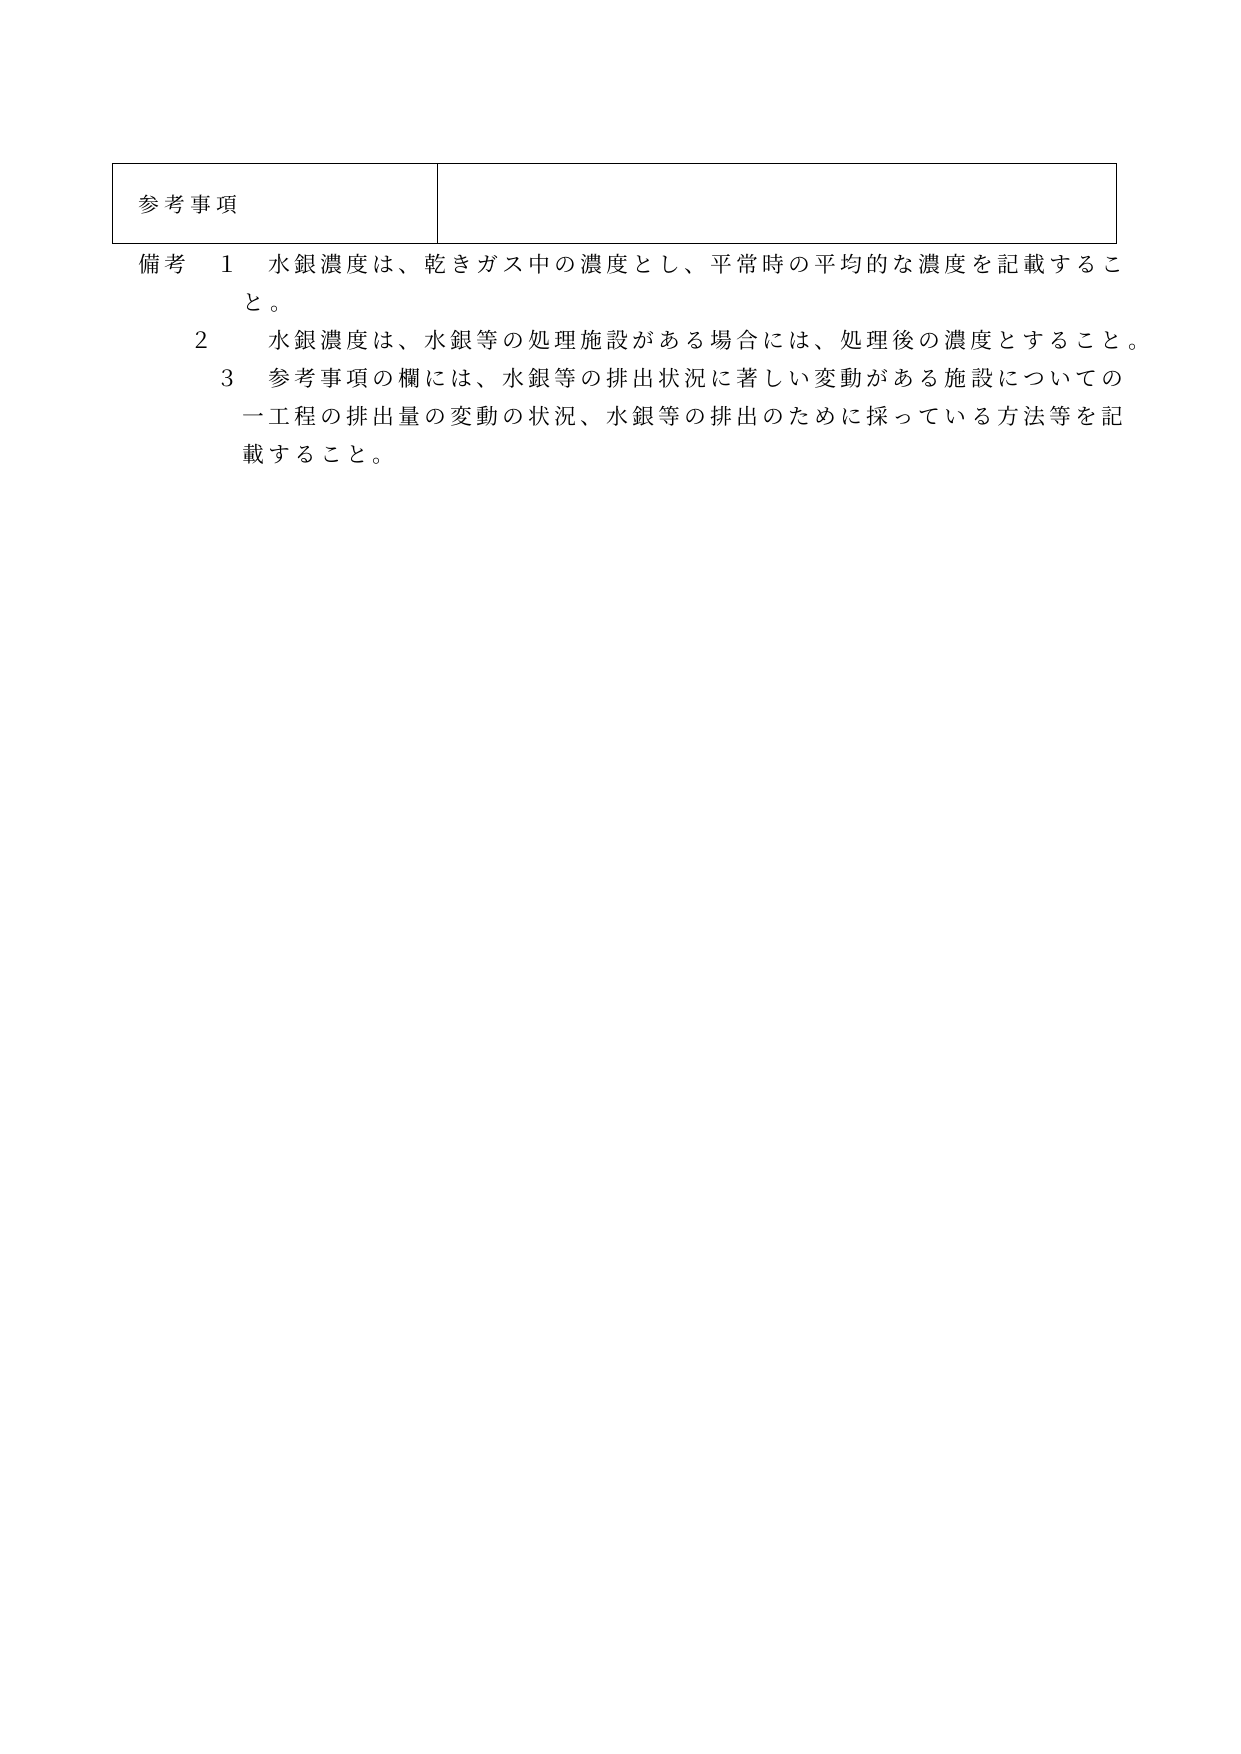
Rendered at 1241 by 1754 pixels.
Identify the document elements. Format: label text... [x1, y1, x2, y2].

text ２ 水銀濃度は、水銀等の処理施設がある場合には、処理後の濃度とすること。 [112, 319, 1128, 358]
text ３ 参考事項の欄には、水銀等の排出状況に著しい変動がある施設についての一工程の排出量の変動の状況、水銀等の排出のために採っている方法等を記載すること。 [205, 358, 1128, 472]
text 備考 １ 水銀濃度は、乾きガス中の濃度とし、平常時の平均的な濃度を記載すること。 [127, 243, 1128, 319]
table_cell [438, 164, 1116, 242]
table_cell 参考事項 [113, 164, 437, 242]
